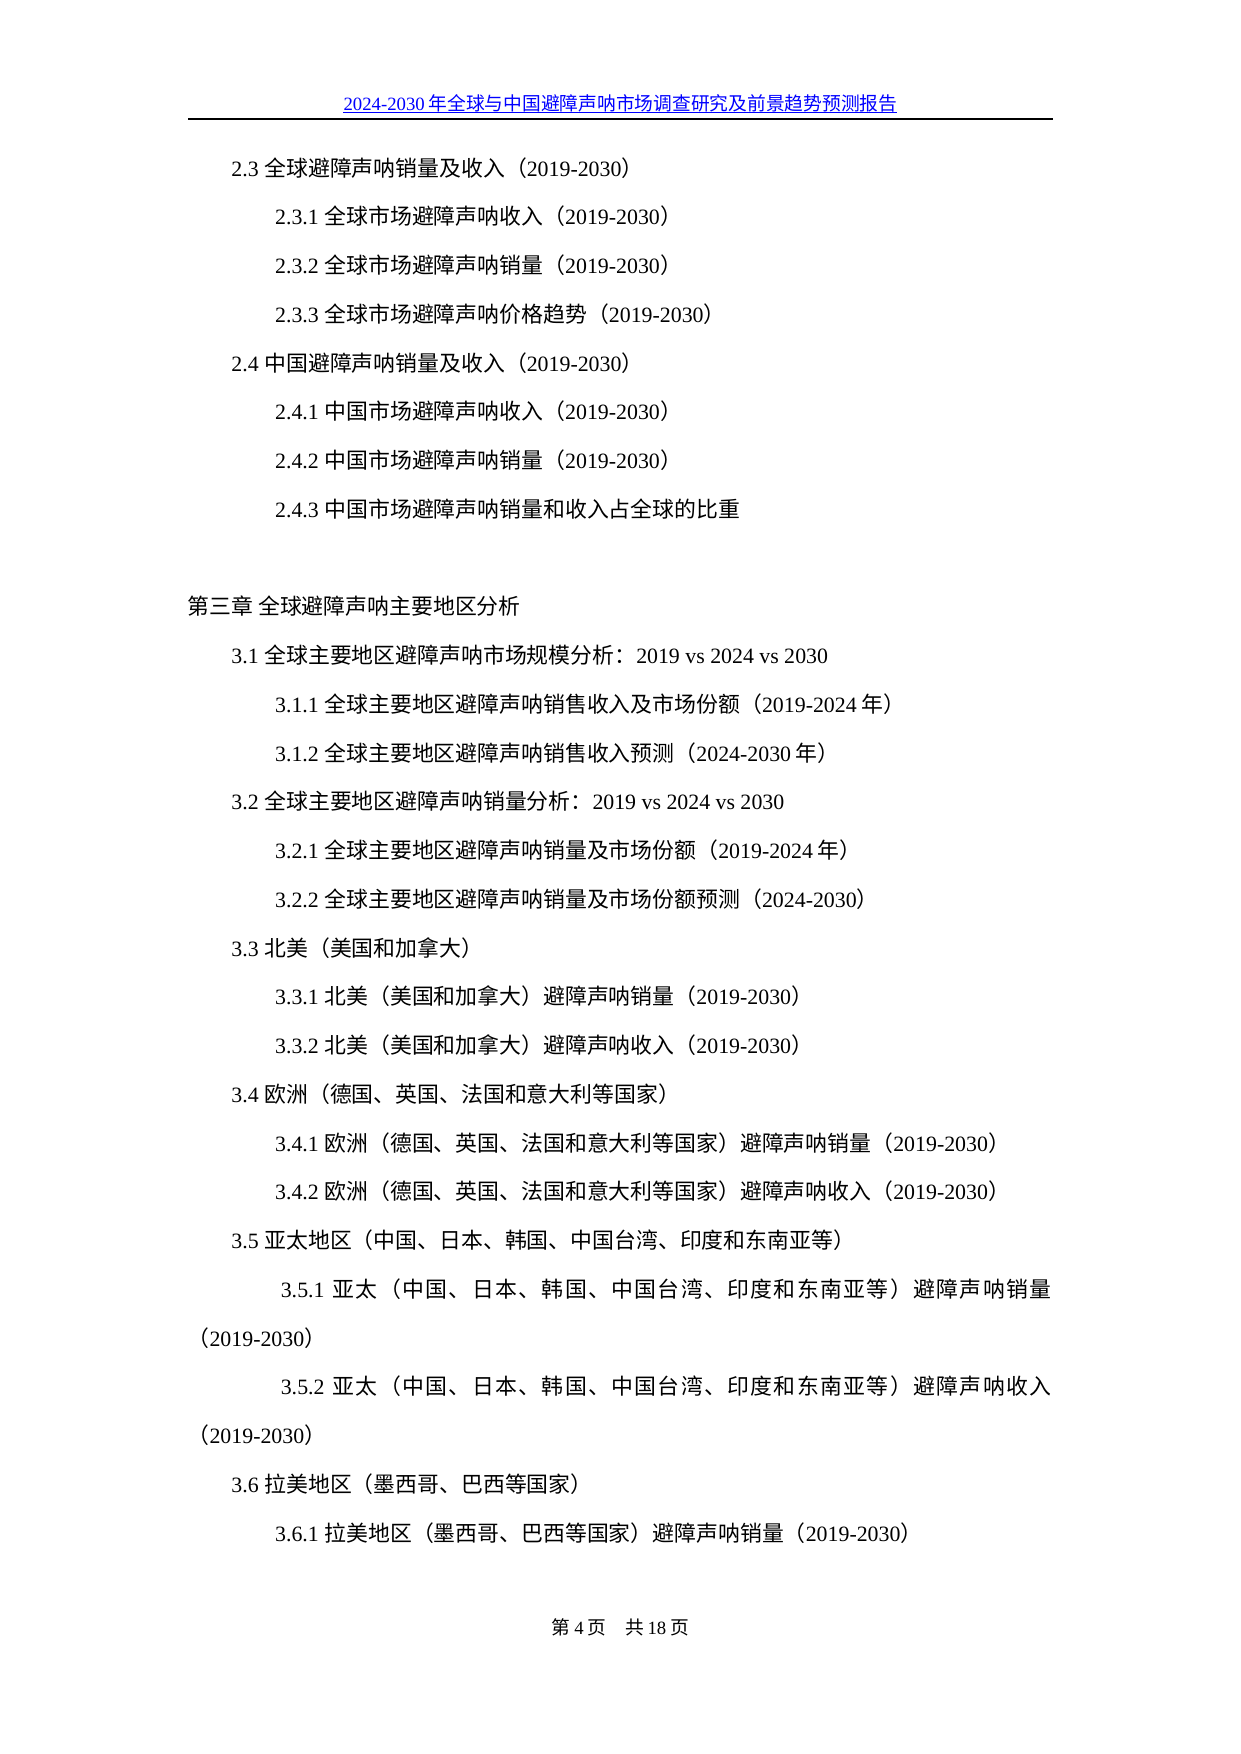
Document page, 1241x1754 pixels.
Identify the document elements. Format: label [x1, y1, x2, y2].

text [187, 150, 1053, 1548]
